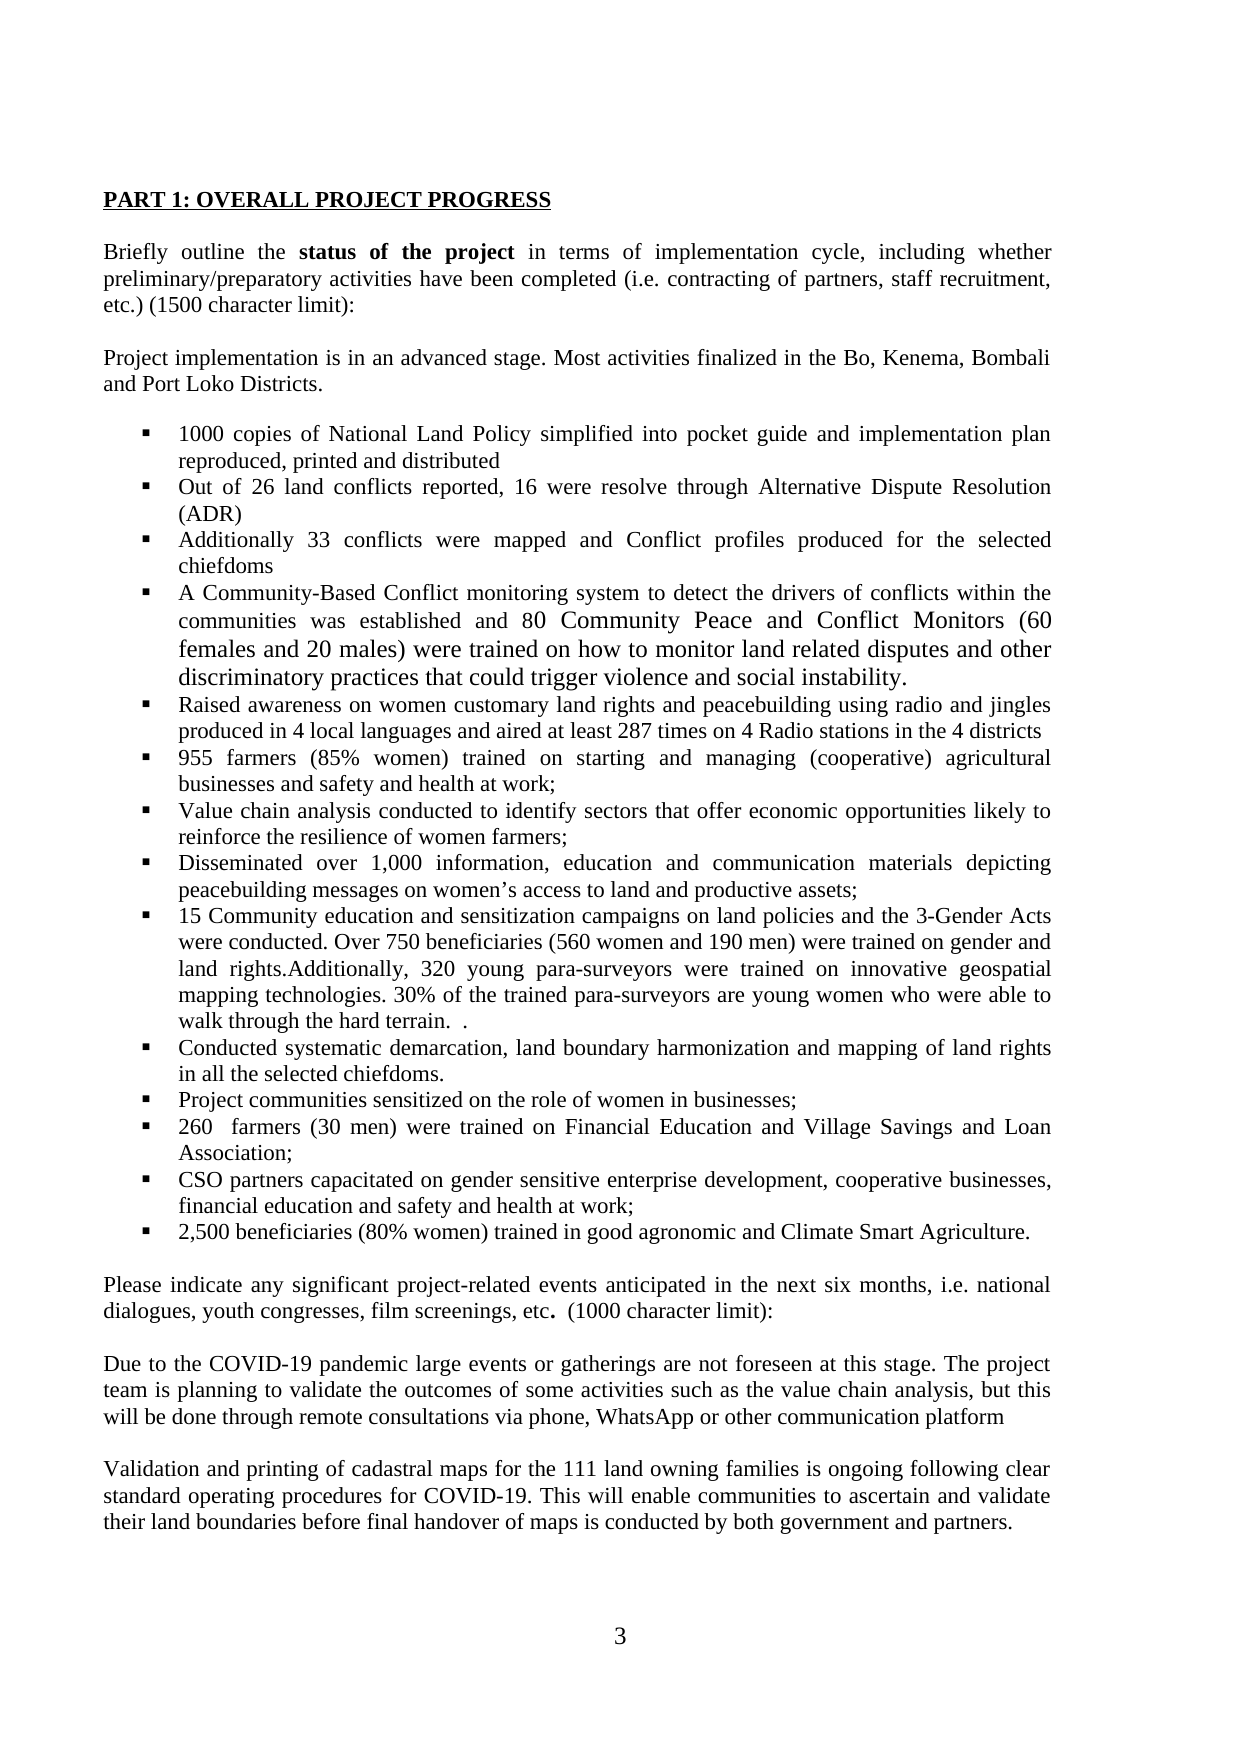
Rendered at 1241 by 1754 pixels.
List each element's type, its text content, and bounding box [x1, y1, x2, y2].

list Out of 26 land conflicts reported, 16 were resolve through Alternative Dispute Resolution (ADR) [141, 473, 1053, 526]
text Briefly outline the status of the project in terms of implementation cycle, including whether preliminary/preparatory activities have been completed (i.e. contracting of partners, staff recruitment, etc.) (1500 character limit): [103, 238, 1053, 317]
list Conducted systematic demarcation, land boundary harmonization and mapping of land rights in all the selected chiefdoms. [141, 1034, 1053, 1087]
list 1000 copies of National Land Policy simplified into pocket guide and implementation plan reproduced, printed and distributed [141, 421, 1053, 473]
list Project communities sensitized on the role of women in businesses; [141, 1087, 1053, 1113]
list Value chain analysis conducted to identify sectors that offer economic opportunities likely to reinforce the resilience of women farmers; [141, 797, 1053, 849]
text PART 1: OVERALL PROJECT PROGRESS [103, 186, 1053, 212]
list 15 Community education and sensitization campaigns on land policies and the 3-Gender Acts were conducted. Over 750 beneficiaries (560 women and 190 men) were trained on gender and land rights.Additionally, 320 young para-surveyors were trained on innovative geospatial mapping technologies. 30% of the trained para-surveyors are young women who were able to walk through the hard terrain. . [141, 902, 1053, 1034]
text Due to the COVID-19 pandemic large events or gatherings are not foreseen at this stage. The project team is planning to validate the outcomes of some activities such as the value chain analysis, but this will be done through remote consultations via phone, WhatsApp or other communication platform [103, 1350, 1053, 1429]
text Validation and printing of cadastral maps for the 111 land owning families is ongoing following clear standard operating procedures for COVID-19. This will enable communities to ascertain and validate their land boundaries before final handover of maps is conducted by both government and partners. [103, 1456, 1053, 1534]
list A Community-Based Conflict monitoring system to detect the drivers of conflicts within the communities was established and 80 Community Peace and Conflict Monitors (60 females and 20 males) were trained on how to monitor land related disputes and other discriminatory practices that could trigger violence and social instability. [141, 579, 1053, 691]
text Please indicate any significant project-related events anticipated in the next six months, i.e. national dialogues, youth congresses, film screenings, etc. (1000 character limit): [103, 1271, 1053, 1324]
list 955 farmers (85% women) trained on starting and managing (cooperative) agricultural businesses and safety and health at work; [141, 744, 1053, 797]
list Raised awareness on women customary land rights and peacebuilding using radio and jingles produced in 4 local languages and aired at least 287 times on 4 Radio stations in the 4 districts [141, 691, 1053, 744]
list Additionally 33 conflicts were mapped and Conflict profiles produced for the selected chiefdoms [141, 526, 1053, 579]
list 260 farmers (30 men) were trained on Financial Education and Village Savings and Loan Association; [141, 1113, 1053, 1166]
list CSO partners capacitated on gender sensitive enterprise development, cooperative businesses, financial education and safety and health at work; [141, 1166, 1053, 1218]
list Disseminated over 1,000 information, education and communication materials depicting peacebuilding messages on women’s access to land and productive assets; [141, 849, 1053, 902]
list 2,500 beneficiaries (80% women) trained in good agronomic and Climate Smart Agriculture. [141, 1218, 1053, 1245]
text Project implementation is in an advanced stage. Most activities finalized in the Bo, Kenema, Bombali and Port Loko Districts. [103, 344, 1053, 396]
